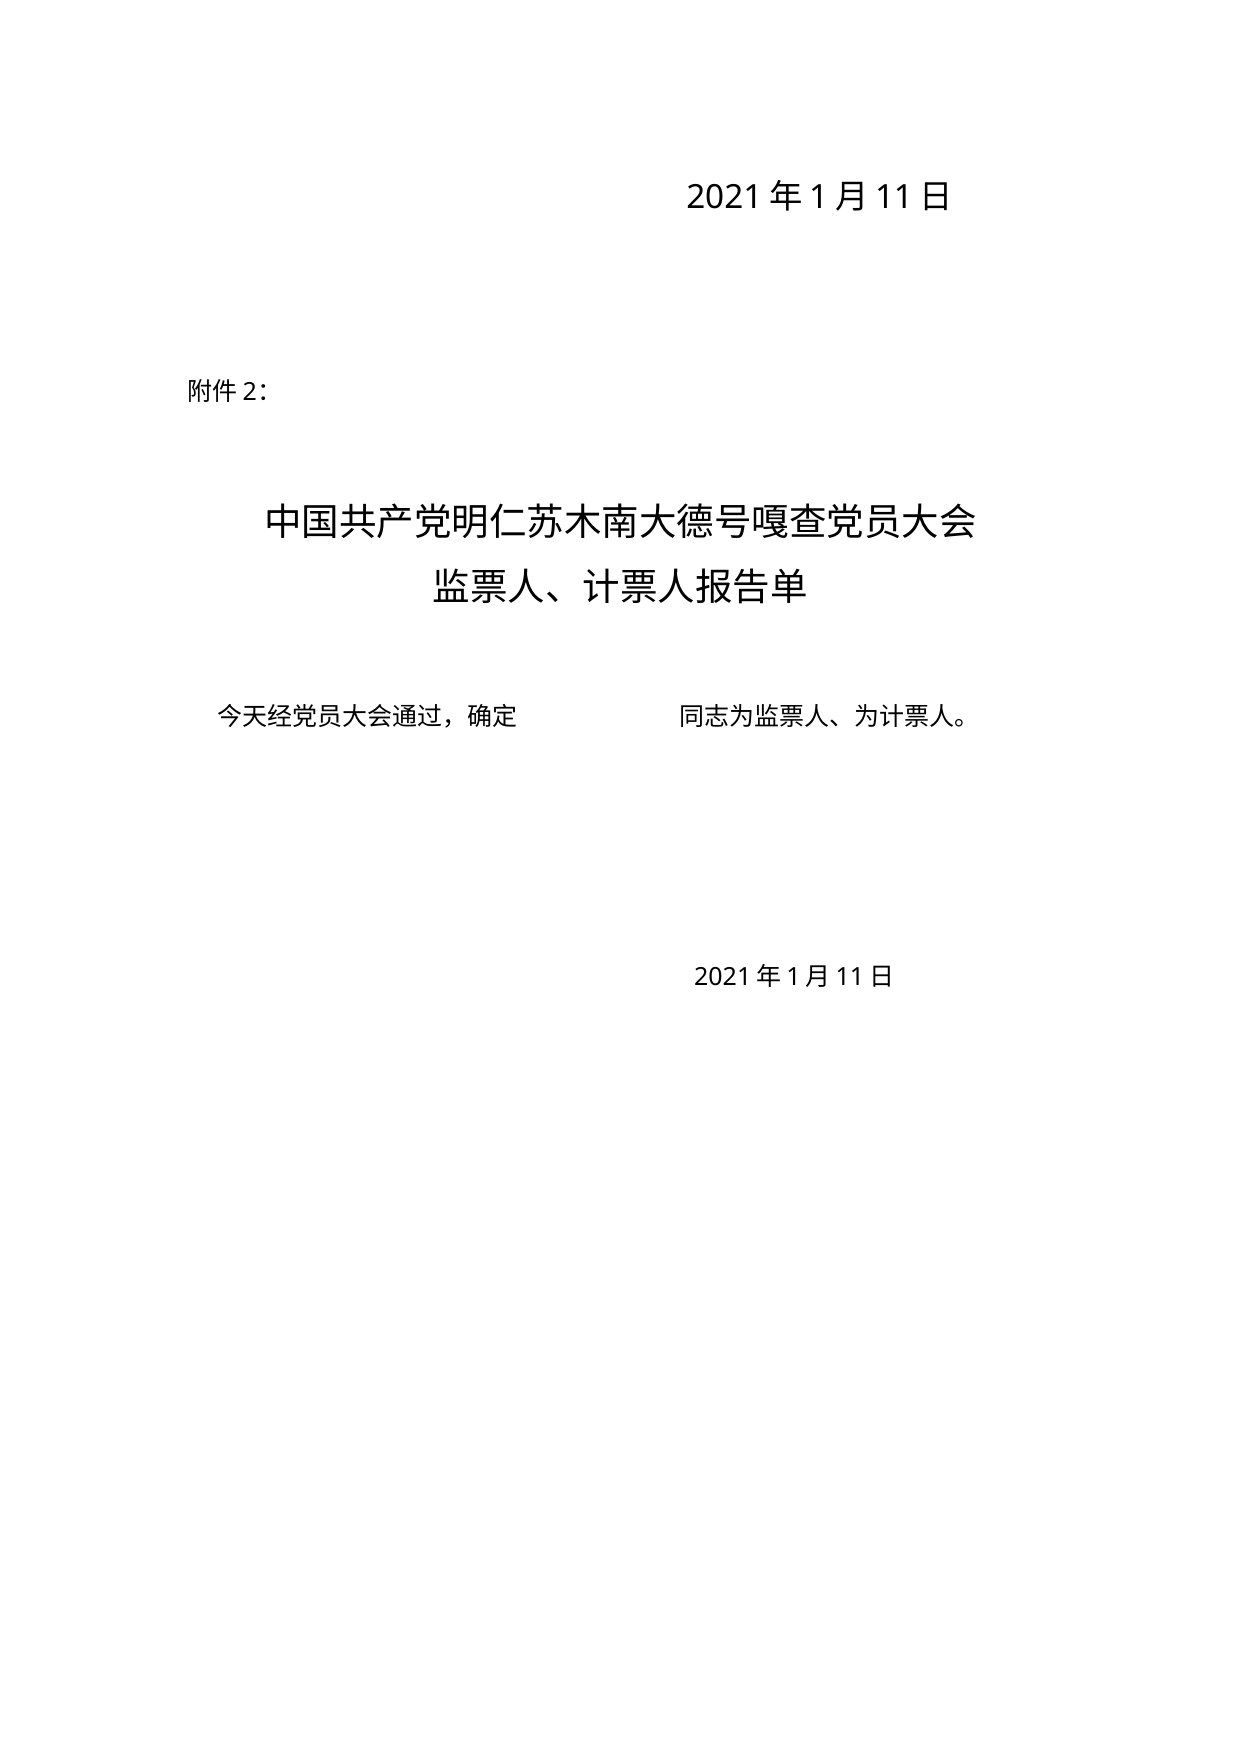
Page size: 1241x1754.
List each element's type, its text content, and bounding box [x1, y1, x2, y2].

text 2021年1月11日 [187, 942, 1053, 1007]
text 今天经党员大会通过，确定 同志为监票人、为计票人。 [187, 682, 1053, 747]
text 附件2： [187, 357, 1053, 422]
text 监票人、计票人报告单 [187, 552, 1053, 617]
text 2021年1月11日 [187, 162, 953, 227]
text 中国共产党明仁苏木南大德号嘎查党员大会 [187, 487, 1053, 552]
